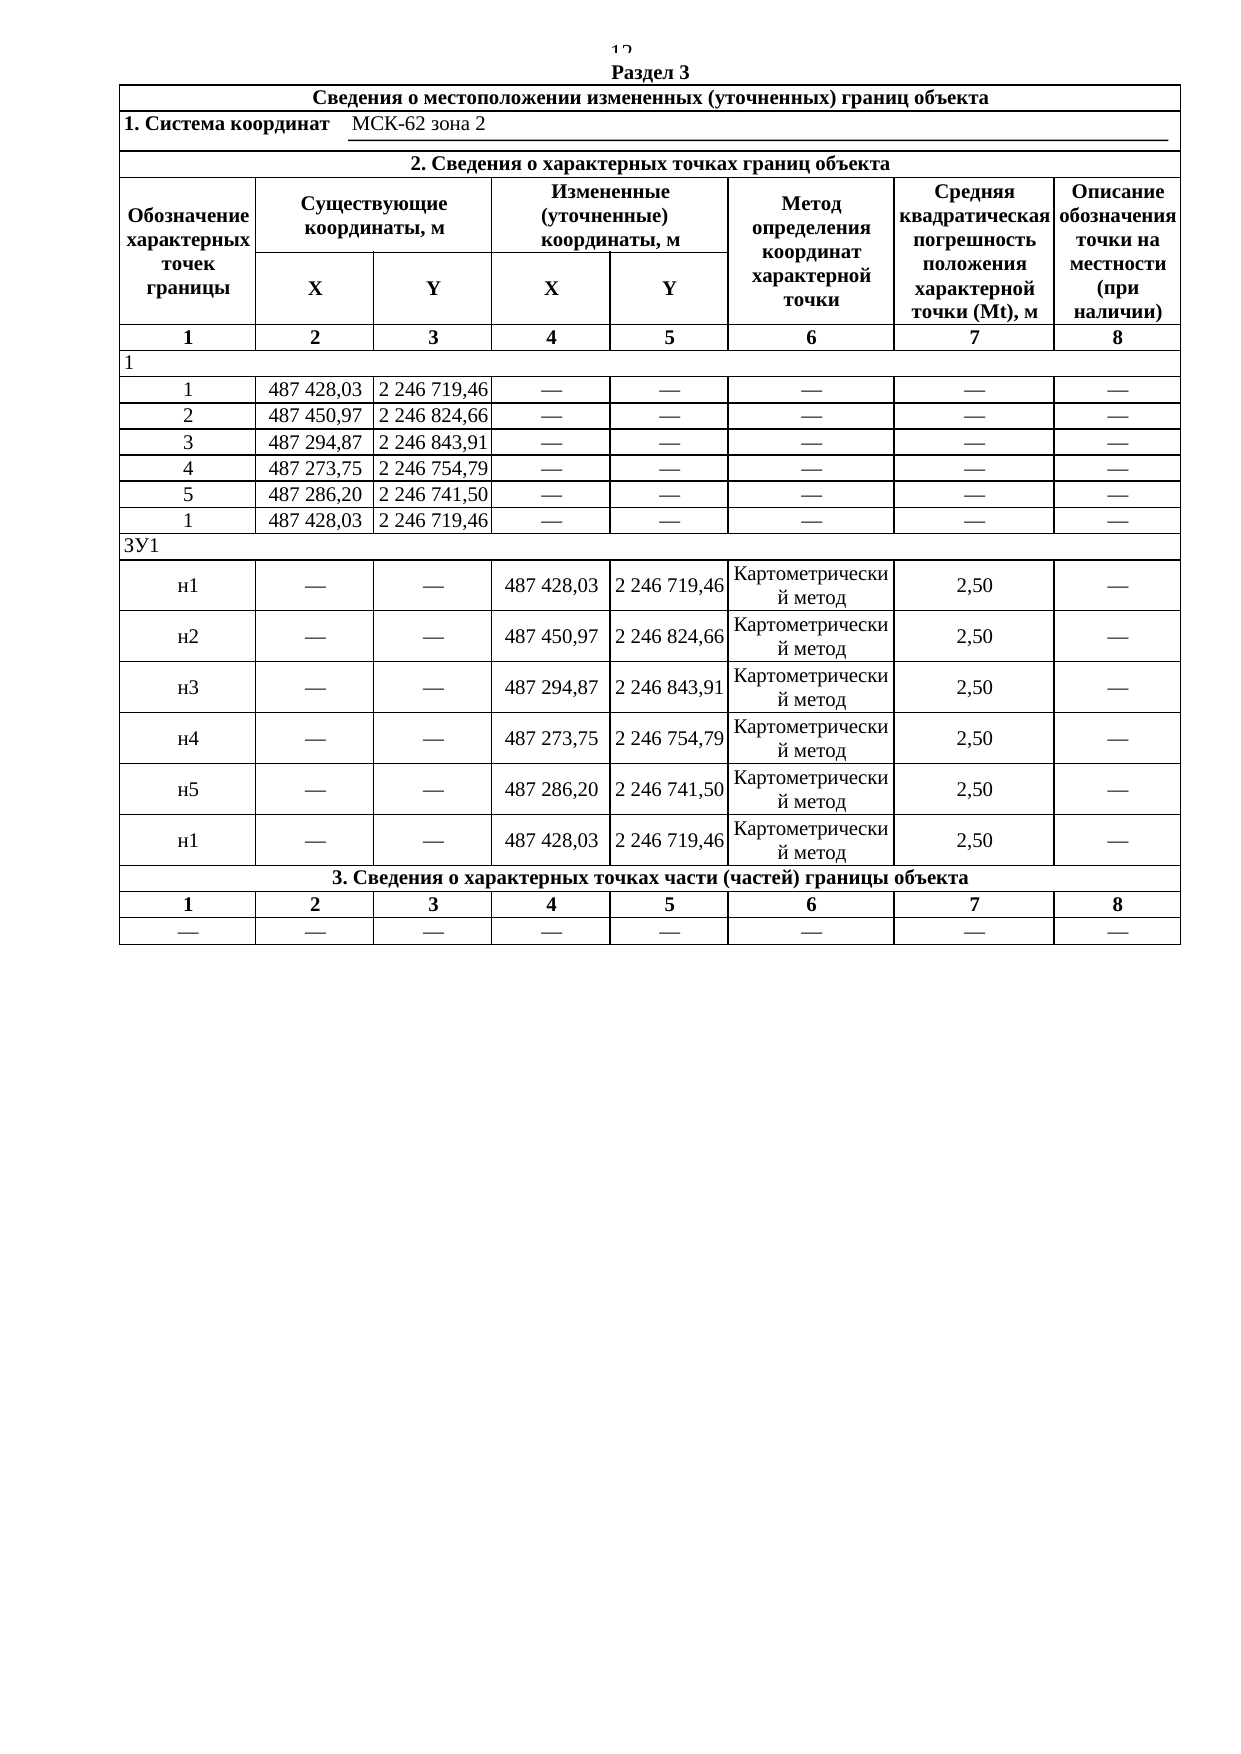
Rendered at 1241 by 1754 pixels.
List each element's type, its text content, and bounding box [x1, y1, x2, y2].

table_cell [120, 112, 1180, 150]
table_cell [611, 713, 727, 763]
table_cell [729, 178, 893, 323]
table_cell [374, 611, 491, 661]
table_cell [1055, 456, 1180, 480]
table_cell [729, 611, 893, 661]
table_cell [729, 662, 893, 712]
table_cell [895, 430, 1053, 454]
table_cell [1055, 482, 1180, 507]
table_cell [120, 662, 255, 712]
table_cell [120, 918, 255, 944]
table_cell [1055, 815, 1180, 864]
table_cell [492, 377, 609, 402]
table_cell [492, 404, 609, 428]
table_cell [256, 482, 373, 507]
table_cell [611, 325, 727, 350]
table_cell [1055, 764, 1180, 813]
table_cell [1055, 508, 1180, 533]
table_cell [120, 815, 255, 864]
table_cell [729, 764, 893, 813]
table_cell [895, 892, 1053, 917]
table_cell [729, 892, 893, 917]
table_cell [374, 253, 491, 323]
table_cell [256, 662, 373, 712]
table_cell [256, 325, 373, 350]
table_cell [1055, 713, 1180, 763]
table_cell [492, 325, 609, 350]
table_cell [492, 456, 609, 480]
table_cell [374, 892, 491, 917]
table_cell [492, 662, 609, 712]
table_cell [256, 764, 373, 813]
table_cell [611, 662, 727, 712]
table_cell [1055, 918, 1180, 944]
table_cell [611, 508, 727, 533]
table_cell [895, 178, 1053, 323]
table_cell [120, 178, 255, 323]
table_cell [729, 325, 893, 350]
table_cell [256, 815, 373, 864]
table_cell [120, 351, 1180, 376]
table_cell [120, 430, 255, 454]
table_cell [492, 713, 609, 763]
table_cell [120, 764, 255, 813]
text Раздел 3 [314, 60, 987, 84]
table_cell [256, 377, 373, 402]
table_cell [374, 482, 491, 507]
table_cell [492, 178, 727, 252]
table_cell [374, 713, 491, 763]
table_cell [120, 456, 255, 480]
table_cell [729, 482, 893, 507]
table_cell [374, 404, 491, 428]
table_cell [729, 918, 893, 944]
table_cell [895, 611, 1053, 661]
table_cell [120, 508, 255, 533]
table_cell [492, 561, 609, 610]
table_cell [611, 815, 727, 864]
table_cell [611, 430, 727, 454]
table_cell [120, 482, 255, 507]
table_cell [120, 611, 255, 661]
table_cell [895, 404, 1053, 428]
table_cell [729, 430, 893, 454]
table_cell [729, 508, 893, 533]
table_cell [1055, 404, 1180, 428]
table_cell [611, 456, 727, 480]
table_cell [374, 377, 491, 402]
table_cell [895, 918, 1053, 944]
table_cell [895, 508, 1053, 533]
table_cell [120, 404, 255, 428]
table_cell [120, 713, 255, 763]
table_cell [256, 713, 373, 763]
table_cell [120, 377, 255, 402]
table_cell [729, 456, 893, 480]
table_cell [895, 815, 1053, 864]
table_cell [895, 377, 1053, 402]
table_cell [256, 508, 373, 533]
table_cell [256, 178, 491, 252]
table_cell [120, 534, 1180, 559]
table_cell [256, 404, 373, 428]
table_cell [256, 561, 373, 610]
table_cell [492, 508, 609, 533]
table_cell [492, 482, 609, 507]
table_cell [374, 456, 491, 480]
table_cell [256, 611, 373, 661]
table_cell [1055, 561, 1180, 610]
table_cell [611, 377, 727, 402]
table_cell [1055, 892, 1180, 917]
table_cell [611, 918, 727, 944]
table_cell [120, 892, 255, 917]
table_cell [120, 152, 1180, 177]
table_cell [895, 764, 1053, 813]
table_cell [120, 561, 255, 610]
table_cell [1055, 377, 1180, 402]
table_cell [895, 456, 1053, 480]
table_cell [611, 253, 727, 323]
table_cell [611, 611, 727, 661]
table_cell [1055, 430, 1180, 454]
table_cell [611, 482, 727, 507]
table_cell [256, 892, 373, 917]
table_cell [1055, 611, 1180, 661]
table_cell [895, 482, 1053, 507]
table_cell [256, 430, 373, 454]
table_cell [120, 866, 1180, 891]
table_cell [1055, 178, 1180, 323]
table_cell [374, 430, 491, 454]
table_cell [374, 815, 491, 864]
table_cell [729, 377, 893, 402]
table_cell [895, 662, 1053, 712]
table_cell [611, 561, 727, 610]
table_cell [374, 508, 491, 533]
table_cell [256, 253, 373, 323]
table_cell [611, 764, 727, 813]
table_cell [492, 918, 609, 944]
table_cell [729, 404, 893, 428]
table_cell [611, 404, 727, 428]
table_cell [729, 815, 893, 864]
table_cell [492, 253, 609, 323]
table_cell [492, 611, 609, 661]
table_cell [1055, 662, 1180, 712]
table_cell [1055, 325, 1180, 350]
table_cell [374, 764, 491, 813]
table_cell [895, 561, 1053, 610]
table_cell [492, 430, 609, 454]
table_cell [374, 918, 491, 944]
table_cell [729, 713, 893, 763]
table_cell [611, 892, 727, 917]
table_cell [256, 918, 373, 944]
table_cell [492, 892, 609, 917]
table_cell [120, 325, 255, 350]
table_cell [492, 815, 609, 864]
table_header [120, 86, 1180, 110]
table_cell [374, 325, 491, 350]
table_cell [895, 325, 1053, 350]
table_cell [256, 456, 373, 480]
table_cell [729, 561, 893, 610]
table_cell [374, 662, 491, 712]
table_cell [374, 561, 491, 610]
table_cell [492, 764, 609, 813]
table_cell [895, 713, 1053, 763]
